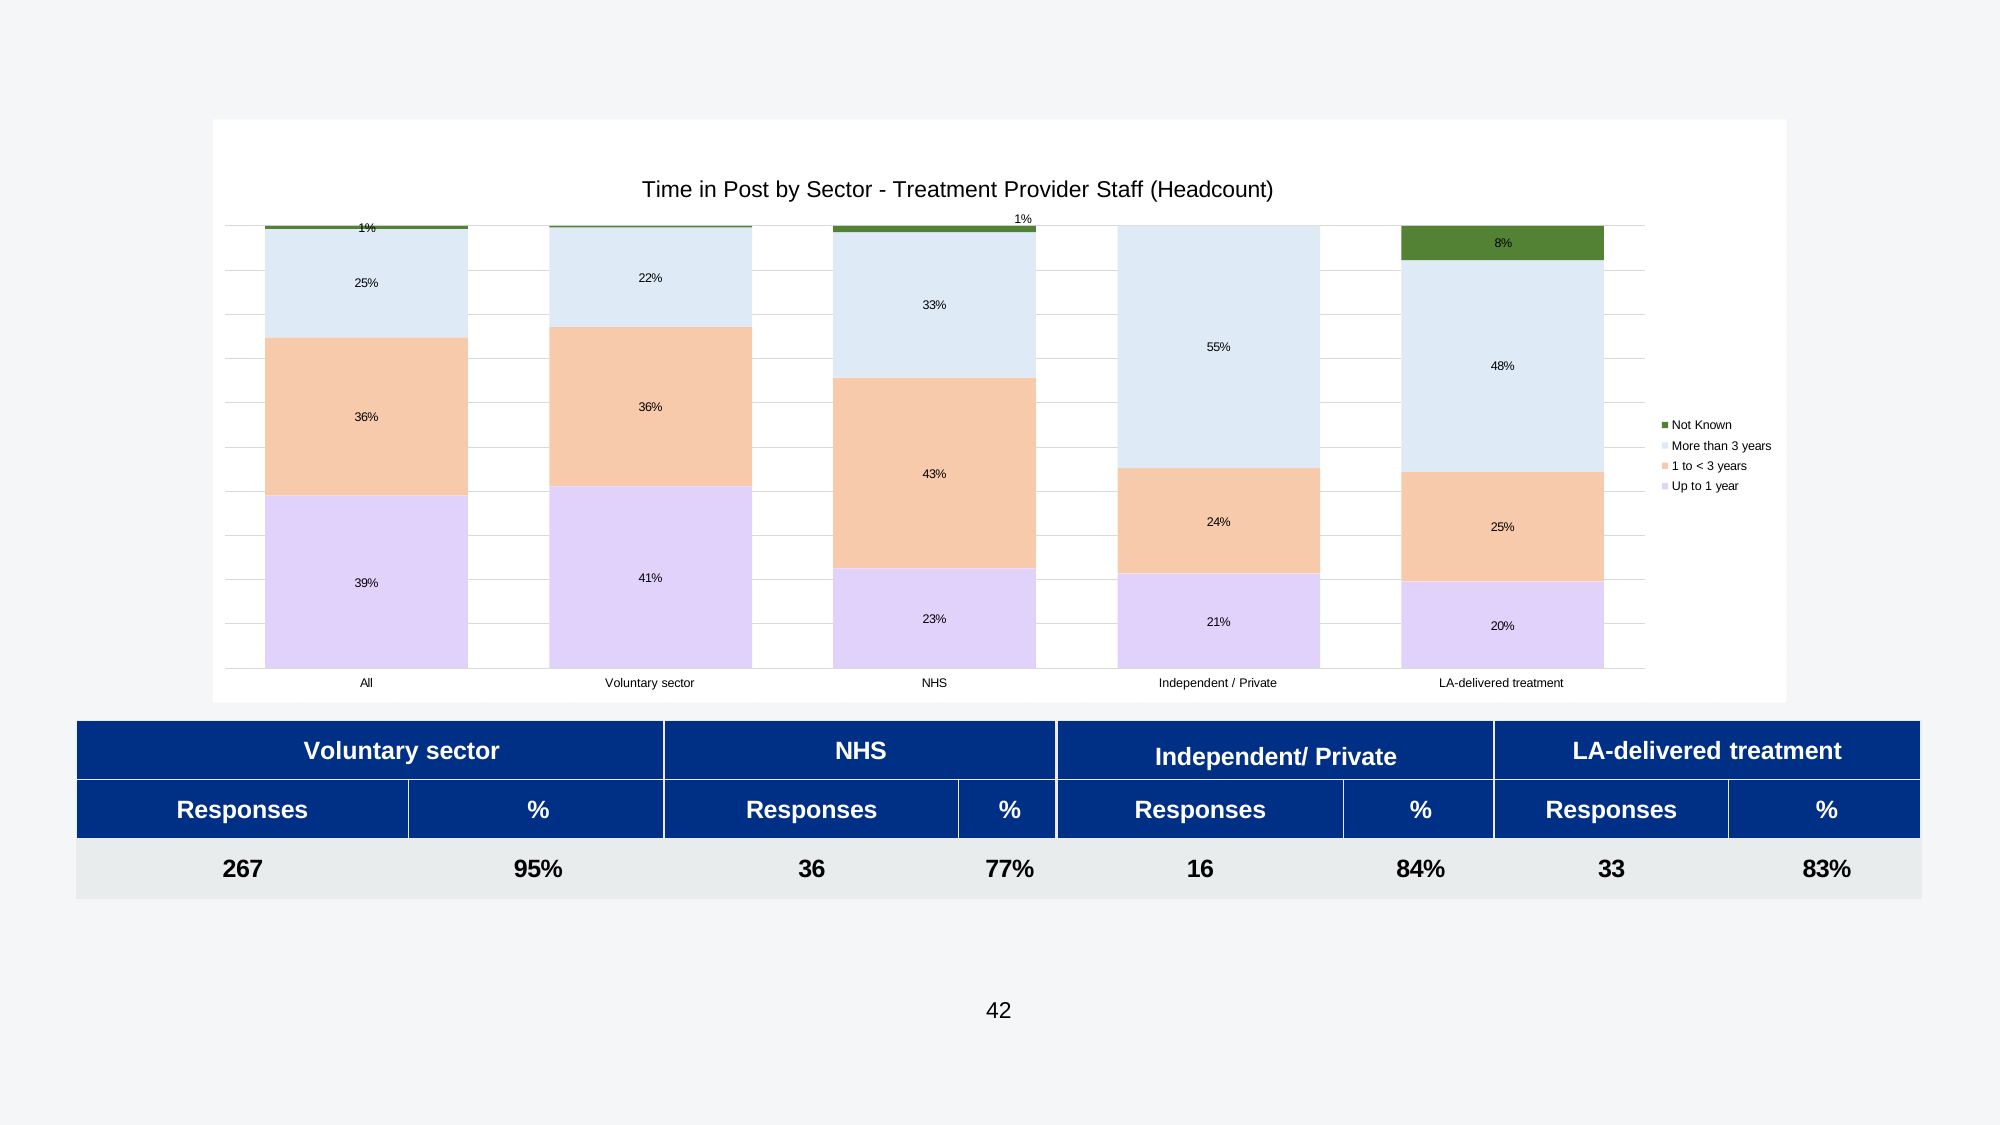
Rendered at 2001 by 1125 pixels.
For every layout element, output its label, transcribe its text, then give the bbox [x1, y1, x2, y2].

table_cell 83% [1729, 839, 1920, 897]
table_header LA-delivered treatment [1495, 721, 1920, 779]
table_cell Responses [1495, 780, 1728, 838]
table_cell 95% [409, 839, 663, 897]
table_cell 84% [1344, 839, 1493, 897]
table_cell % [409, 780, 663, 838]
table_cell 16 [1058, 839, 1343, 897]
table_cell Responses [77, 780, 408, 838]
table_cell % [1729, 780, 1920, 838]
table_header Independent/ Private [1058, 721, 1493, 779]
table_header Voluntary sector [77, 721, 663, 779]
table_header NHS [665, 721, 1055, 779]
table_cell 33 [1495, 839, 1728, 897]
table_cell % [959, 780, 1055, 838]
table_cell Responses [1058, 780, 1343, 838]
table_cell % [1344, 780, 1493, 838]
table_cell 36 [665, 839, 958, 897]
table_cell 77% [959, 839, 1055, 897]
table_cell 267 [77, 839, 408, 897]
table_cell Responses [665, 780, 958, 838]
